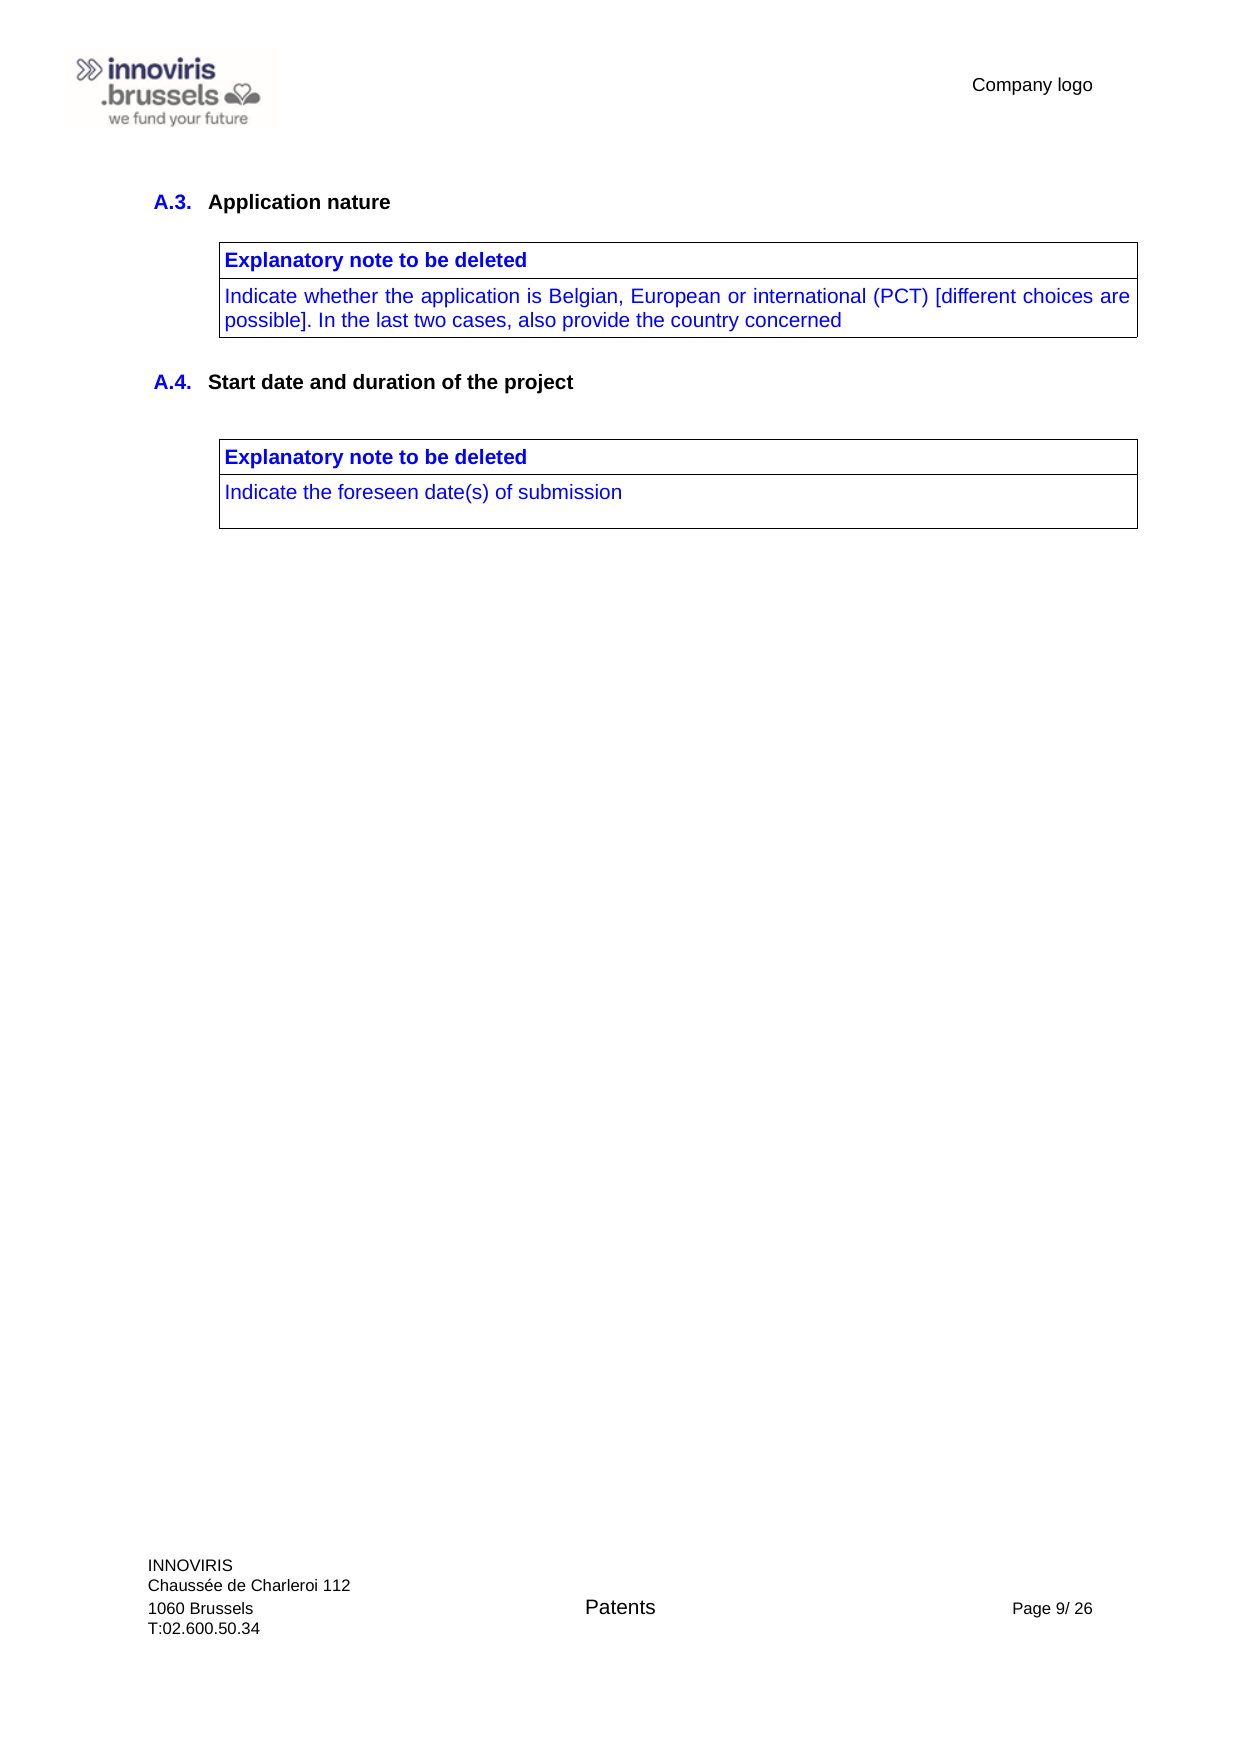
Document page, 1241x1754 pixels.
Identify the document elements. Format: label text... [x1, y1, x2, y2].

picture [65, 47, 282, 147]
table_header Explanatory note to be deleted [220, 440, 1137, 474]
table_header Explanatory note to be deleted [220, 243, 1137, 277]
subtitle Application nature [148, 190, 1092, 240]
table_cell Indicate whether the application is Belgian, European or international (PCT) [different choices are possible]. In the last two cases, also provide the country concerned [220, 279, 1137, 337]
table_cell Indicate the foreseen date(s) of submission [220, 475, 1137, 528]
subtitle Start date and duration of the project [148, 370, 1092, 394]
